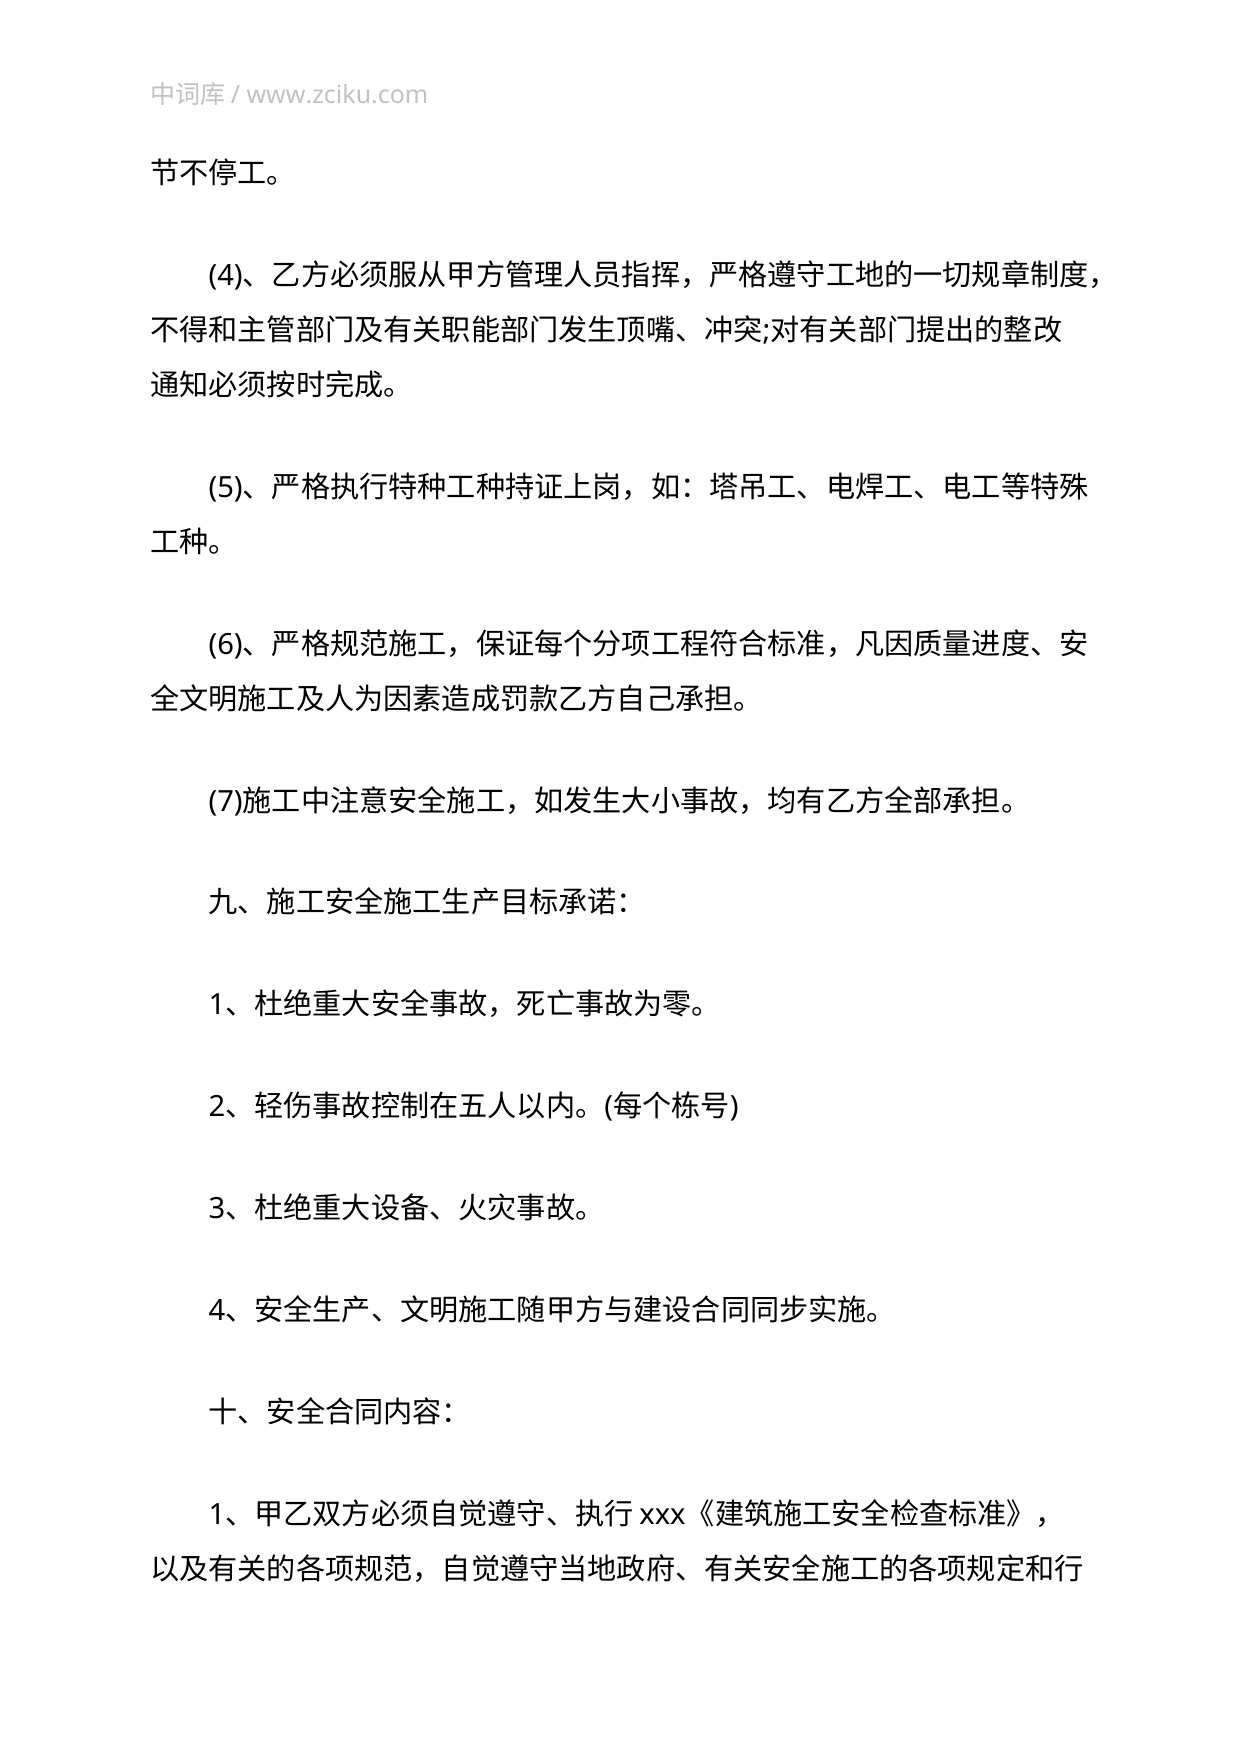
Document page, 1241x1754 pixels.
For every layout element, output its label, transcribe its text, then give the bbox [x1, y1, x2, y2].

text 九、施工安全施工生产目标承诺： [150, 879, 1090, 921]
text (6)、严格规范施工，保证每个分项工程符合标准，凡因质量进度、安全文明施工及人为因素造成罚款乙方自己承担。 [150, 620, 1090, 718]
text (7)施工中注意安全施工，如发生大小事故，均有乙方全部承担。 [150, 777, 1090, 819]
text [150, 150, 1090, 192]
text 2、轻伤事故控制在五人以内。(每个栋号) [150, 1083, 1090, 1125]
text 4、安全生产、文明施工随甲方与建设合同同步实施。 [150, 1287, 1090, 1329]
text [150, 1491, 1090, 1588]
text 十、安全合同内容： [150, 1389, 1090, 1431]
text (5)、严格执行特种工种持证上岗，如：塔吊工、电焊工、电工等特殊工种。 [150, 463, 1090, 561]
text 3、杜绝重大设备、火灾事故。 [150, 1185, 1090, 1227]
text (4)、乙方必须服从甲方管理人员指挥，严格遵守工地的一切规章制度，不得和主管部门及有关职能部门发生顶嘴、冲突;对有关部门提出的整改通知必须按时完成。 [150, 252, 1090, 404]
text 1、杜绝重大安全事故，死亡事故为零。 [150, 981, 1090, 1023]
